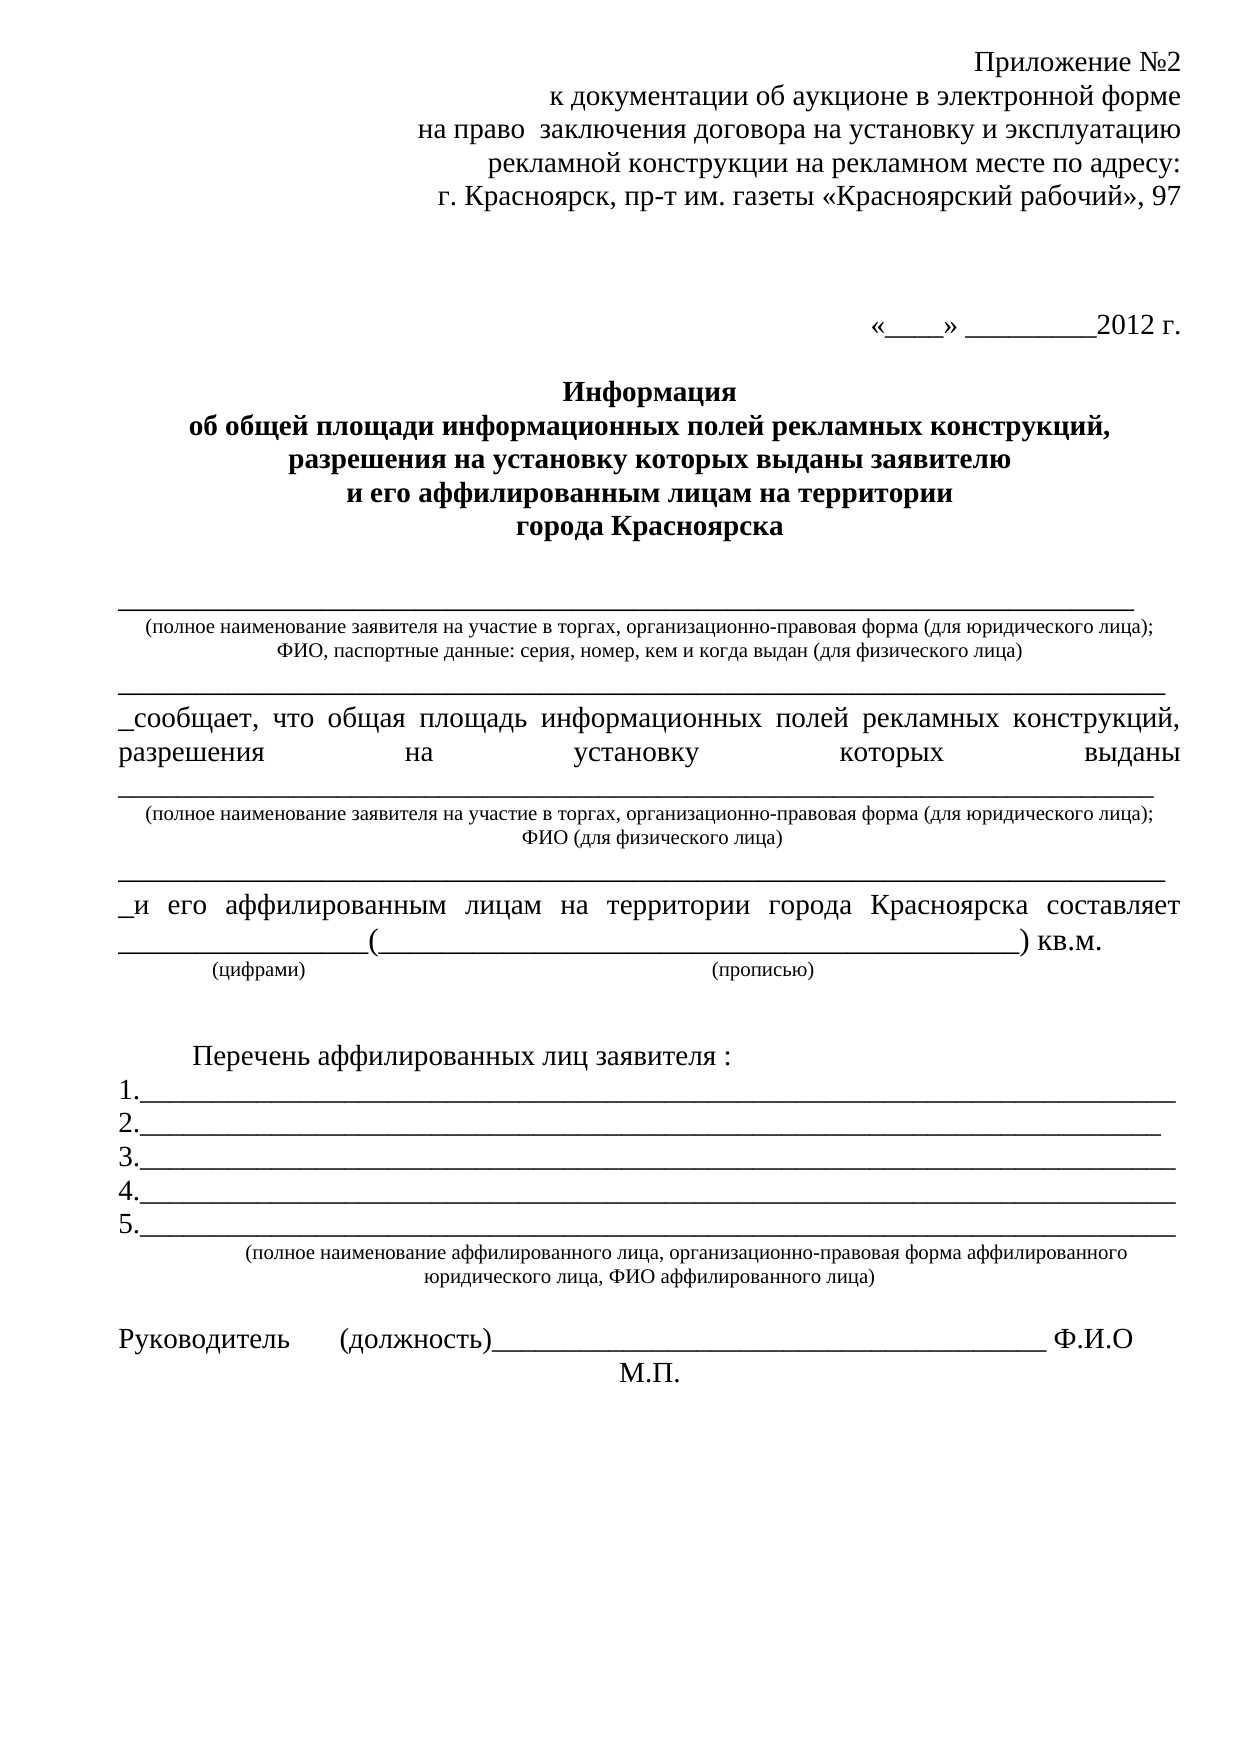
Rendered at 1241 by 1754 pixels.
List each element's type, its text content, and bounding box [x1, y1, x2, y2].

text ____________________________________________________________________и его аффилированным лицам на территории города Красноярска составляет ________________(_________________________________________) кв.м. [118, 849, 1181, 957]
text ФИО (для физического лица) [118, 825, 1181, 849]
text разрешения на установку которых выданы заявителю [118, 441, 1181, 475]
text 3._______________________________________________________________________ [118, 1139, 1181, 1173]
text и его аффилированным лицам на территории [118, 475, 1181, 508]
text ____________________________________________________________________сообщает, что общая площадь информационных полей рекламных конструкций, разрешения на установку которых выданы _______________________________________________________________________ [118, 662, 1181, 801]
text _________________________________________________________________ [118, 578, 1181, 614]
text к документации об аукционе в электронной форме [118, 78, 1181, 111]
text «____» _________2012 г. [118, 307, 1181, 341]
text Руководитель (должность)______________________________________ Ф.И.О [118, 1321, 1181, 1355]
text об общей площади информационных полей рекламных конструкций, [118, 408, 1181, 441]
text 2.______________________________________________________________________ [118, 1106, 1181, 1139]
text (полное наименование заявителя на участие в торгах, организационно-правовая форма (для юридического лица); ФИО, паспортные данные: серия, номер, кем и когда выдан (для физического лица) [118, 614, 1181, 662]
text 1._______________________________________________________________________ [118, 1072, 1181, 1106]
text 4._______________________________________________________________________ [118, 1173, 1181, 1206]
text (полное наименование аффилированного лица, организационно-правовая форма аффилированного юридического лица, ФИО аффилированного лица) [118, 1240, 1181, 1288]
subtitle рекламной конструкции на рекламном месте по адресу: [118, 145, 1181, 178]
text Информация [118, 374, 1181, 408]
text М.П. [118, 1355, 1181, 1388]
text Приложение №2 [118, 44, 1181, 78]
text (полное наименование заявителя на участие в торгах, организационно-правовая форма (для юридического лица); [118, 801, 1181, 825]
text г. Красноярск, пр-т им. газеты «Красноярский рабочий», 97 [118, 178, 1181, 212]
subtitle на право заключения договора на установку и эксплуатацию [118, 111, 1181, 145]
text (цифрами) (прописью) [118, 957, 1181, 981]
text 5._______________________________________________________________________ [118, 1206, 1181, 1240]
text Перечень аффилированных лиц заявителя : [118, 1038, 1181, 1072]
text города Красноярска [118, 508, 1181, 542]
